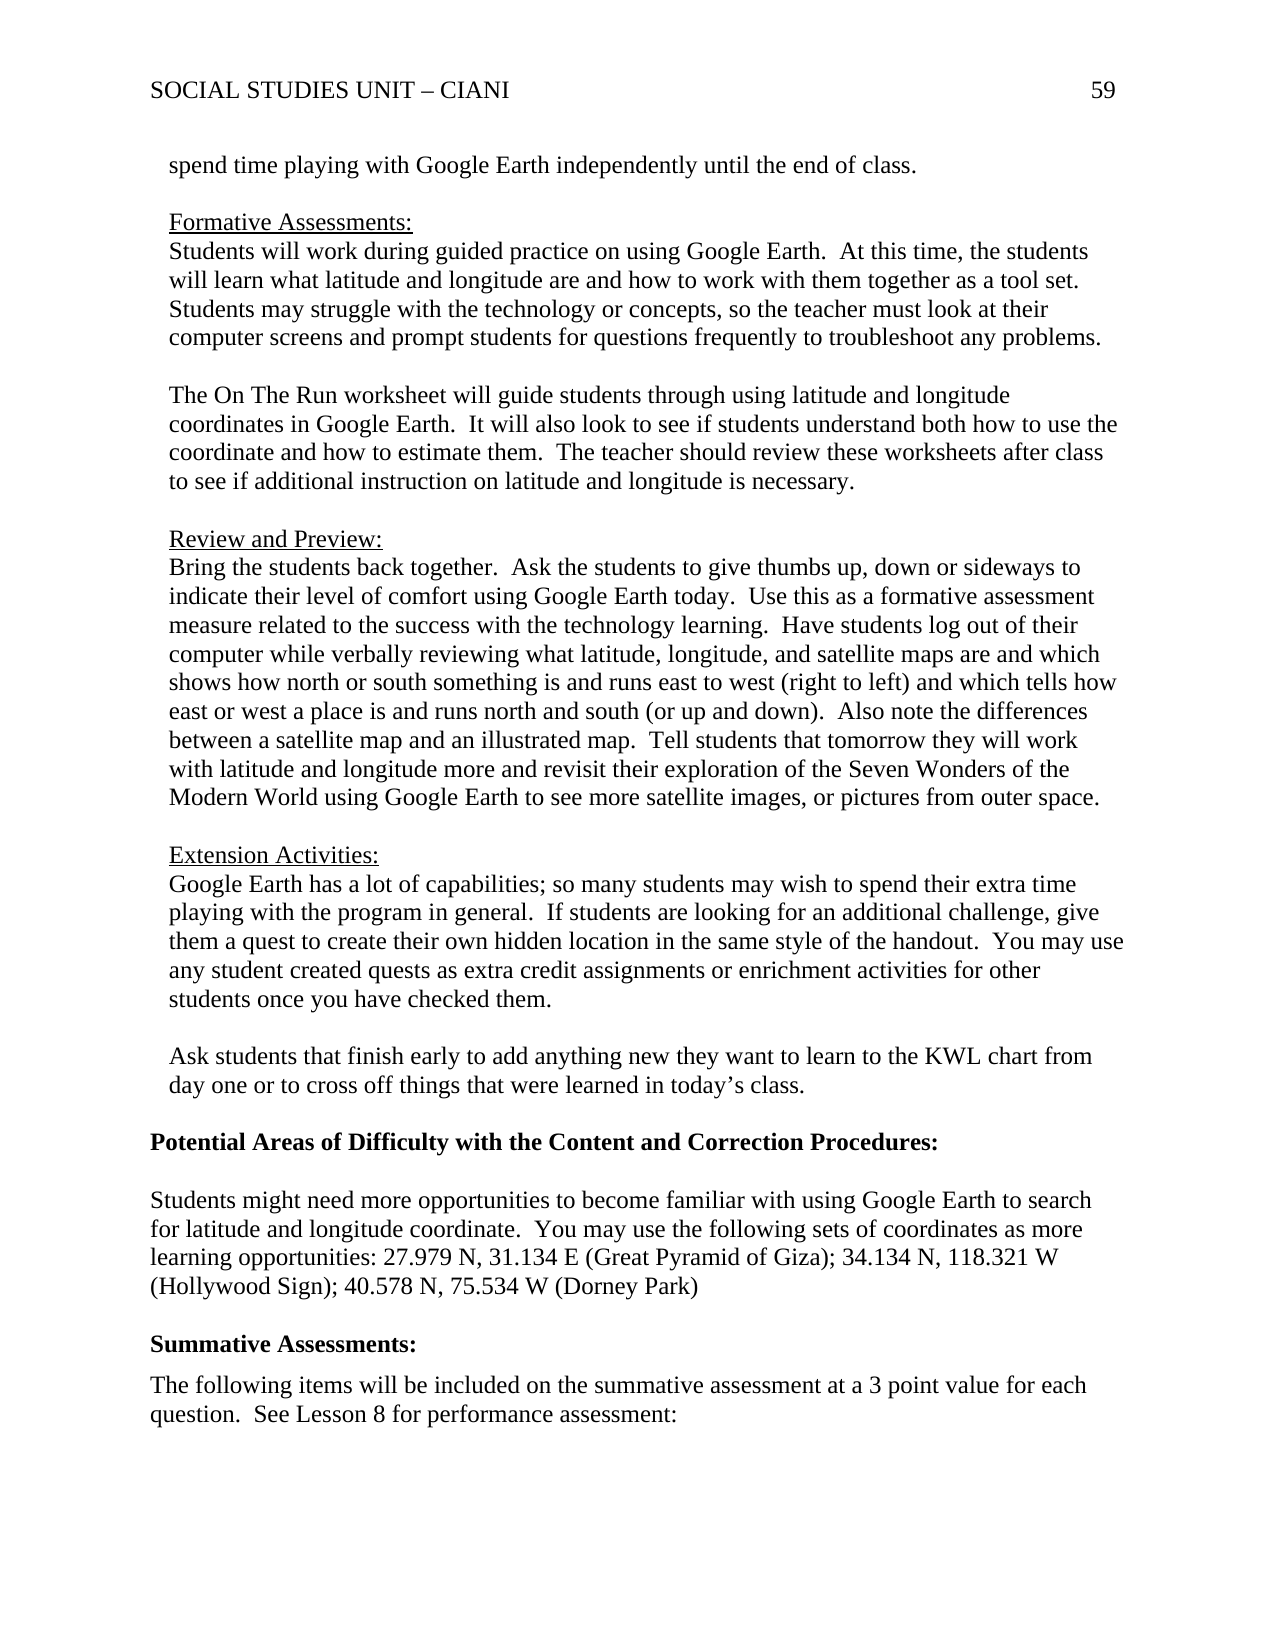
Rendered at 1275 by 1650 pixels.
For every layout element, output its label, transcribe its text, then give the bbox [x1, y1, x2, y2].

text Students might need more opportunities to become familiar with using Google Earth to search for latitude and longitude coordinate. You may use the following sets of coordinates as more learning opportunities: 27.979 N, 31.134 E (Great Pyramid of Giza); 34.134 N, 118.321 W (Hollywood Sign); 40.578 N, 75.534 W (Dorney Park) [150, 1185, 1125, 1300]
text Summative Assessments: [150, 1329, 1125, 1357]
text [169, 150, 1125, 179]
text Formative Assessments: [169, 207, 1125, 236]
text Students will work during guided practice on using Google Earth. At this time, the students will learn what latitude and longitude are and how to work with them together as a tool set. Students may struggle with the technology or concepts, so the teacher must look at their computer screens and prompt students for questions frequently to troubleshoot any problems. [169, 236, 1125, 351]
text The following items will be included on the summative assessment at a 3 point value for each question. See Lesson 8 for performance assessment: [150, 1370, 1125, 1427]
text Ask students that finish early to add anything new they want to learn to the KWL chart from day one or to cross off things that were learned in today’s class. [169, 1041, 1125, 1099]
text Extension Activities: [169, 840, 1125, 869]
text Potential Areas of Difficulty with the Content and Correction Procedures: [150, 1127, 1125, 1156]
text Google Earth has a lot of capabilities; so many students may wish to spend their extra time playing with the program in general. If students are looking for an additional challenge, give them a quest to create their own hidden location in the same style of the handout. You may use any student created quests as extra credit assignments or enrichment activities for other students once you have checked them. [169, 869, 1125, 1012]
text Bring the students back together. Ask the students to give thumbs up, down or sideways to indicate their level of comfort using Google Earth today. Use this as a formative assessment measure related to the success with the technology learning. Have students log out of their computer while verbally reviewing what latitude, longitude, and satellite maps are and which shows how north or south something is and runs east to west (right to left) and which tells how east or west a place is and runs north and south (or up and down). Also note the differences between a satellite map and an illustrated map. Tell students that tomorrow they will work with latitude and longitude more and revisit their exploration of the Seven Wonders of the Modern World using Google Earth to see more satellite images, or pictures from outer space. [169, 552, 1125, 811]
text Review and Preview: [169, 524, 1125, 552]
text The On The Run worksheet will guide students through using latitude and longitude coordinates in Google Earth. It will also look to see if students understand both how to use the coordinate and how to estimate them. The teacher should review these worksheets after class to see if additional instruction on latitude and longitude is necessary. [169, 380, 1125, 495]
